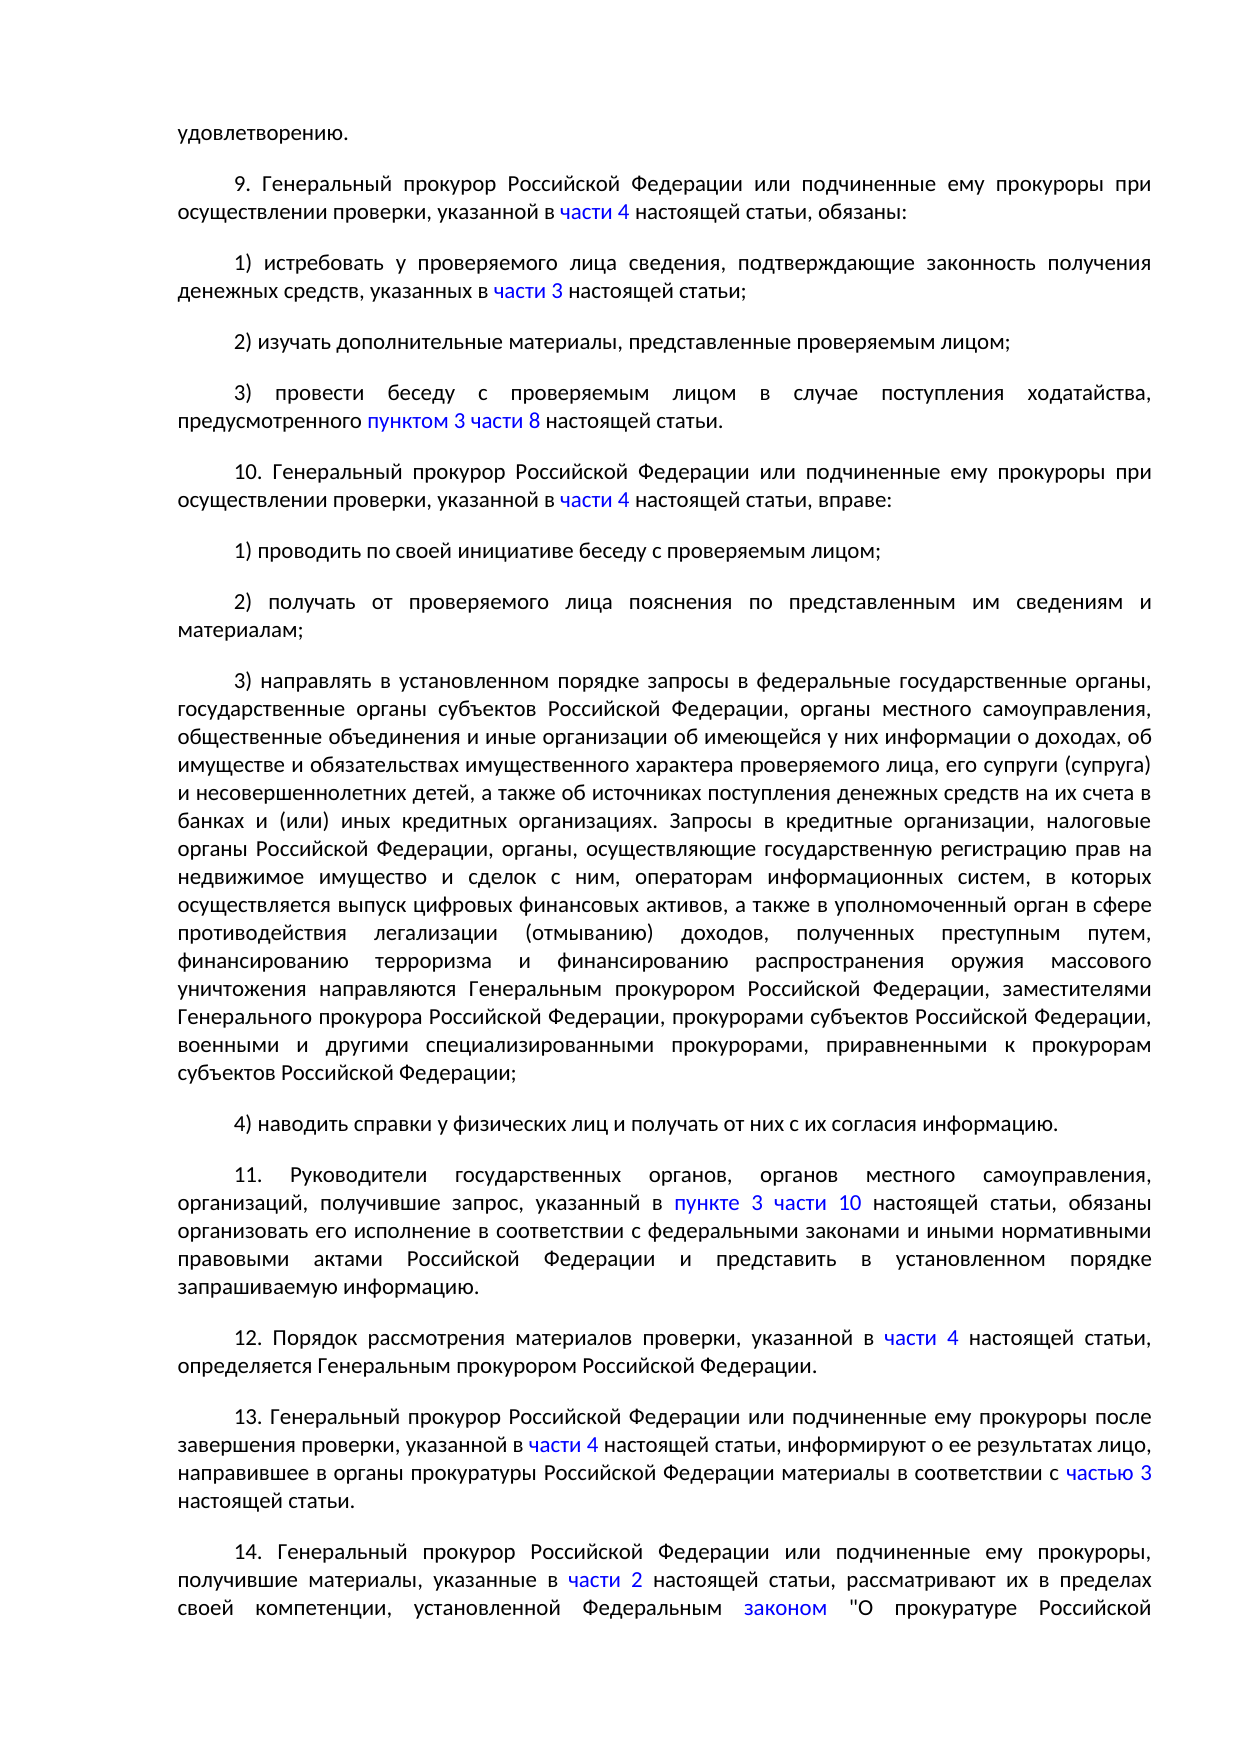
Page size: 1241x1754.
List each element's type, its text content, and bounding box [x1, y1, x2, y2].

text 11. Руководители государственных органов, органов местного самоуправления, организаций, получившие запрос, указанный в пункте 3 части 10 настоящей статьи, обязаны организовать его исполнение в соответствии с федеральными законами и иными нормативными правовыми актами Российской Федерации и представить в установленном порядке запрашиваемую информацию. [177, 1160, 1152, 1300]
text 9. Генеральный прокурор Российской Федерации или подчиненные ему прокуроры при осуществлении проверки, указанной в части 4 настоящей статьи, обязаны: [177, 169, 1152, 225]
text 2) получать от проверяемого лица пояснения по представленным им сведениям и материалам; [177, 587, 1152, 643]
text 10. Генеральный прокурор Российской Федерации или подчиненные ему прокуроры при осуществлении проверки, указанной в части 4 настоящей статьи, вправе: [177, 457, 1152, 513]
text 12. Порядок рассмотрения материалов проверки, указанной в части 4 настоящей статьи, определяется Генеральным прокурором Российской Федерации. [177, 1323, 1152, 1379]
text 2) изучать дополнительные материалы, представленные проверяемым лицом; [177, 327, 1152, 355]
text 4) наводить справки у физических лиц и получать от них с их согласия информацию. [177, 1109, 1152, 1137]
text 3) провести беседу с проверяемым лицом в случае поступления ходатайства, предусмотренного пунктом 3 части 8 настоящей статьи. [177, 378, 1152, 434]
text 13. Генеральный прокурор Российской Федерации или подчиненные ему прокуроры после завершения проверки, указанной в части 4 настоящей статьи, информируют о ее результатах лицо, направившее в органы прокуратуры Российской Федерации материалы в соответствии с частью 3 настоящей статьи. [177, 1402, 1152, 1514]
text 1) проводить по своей инициативе беседу с проверяемым лицом; [177, 536, 1152, 564]
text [177, 1537, 1152, 1621]
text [177, 118, 1152, 146]
text 3) направлять в установленном порядке запросы в федеральные государственные органы, государственные органы субъектов Российской Федерации, органы местного самоуправления, общественные объединения и иные организации об имеющейся у них информации о доходах, об имуществе и обязательствах имущественного характера проверяемого лица, его супруги (супруга) и несовершеннолетних детей, а также об источниках поступления денежных средств на их счета в банках и (или) иных кредитных организациях. Запросы в кредитные организации, налоговые органы Российской Федерации, органы, осуществляющие государственную регистрацию прав на недвижимое имущество и сделок с ним, операторам информационных систем, в которых осуществляется выпуск цифровых финансовых активов, а также в уполномоченный орган в сфере противодействия легализации (отмыванию) доходов, полученных преступным путем, финансированию терроризма и финансированию распространения оружия массового уничтожения направляются Генеральным прокурором Российской Федерации, заместителями Генерального прокурора Российской Федерации, прокурорами субъектов Российской Федерации, военными и другими специализированными прокурорами, приравненными к прокурорам субъектов Российской Федерации; [177, 666, 1152, 1086]
text 1) истребовать у проверяемого лица сведения, подтверждающие законность получения денежных средств, указанных в части 3 настоящей статьи; [177, 248, 1152, 304]
